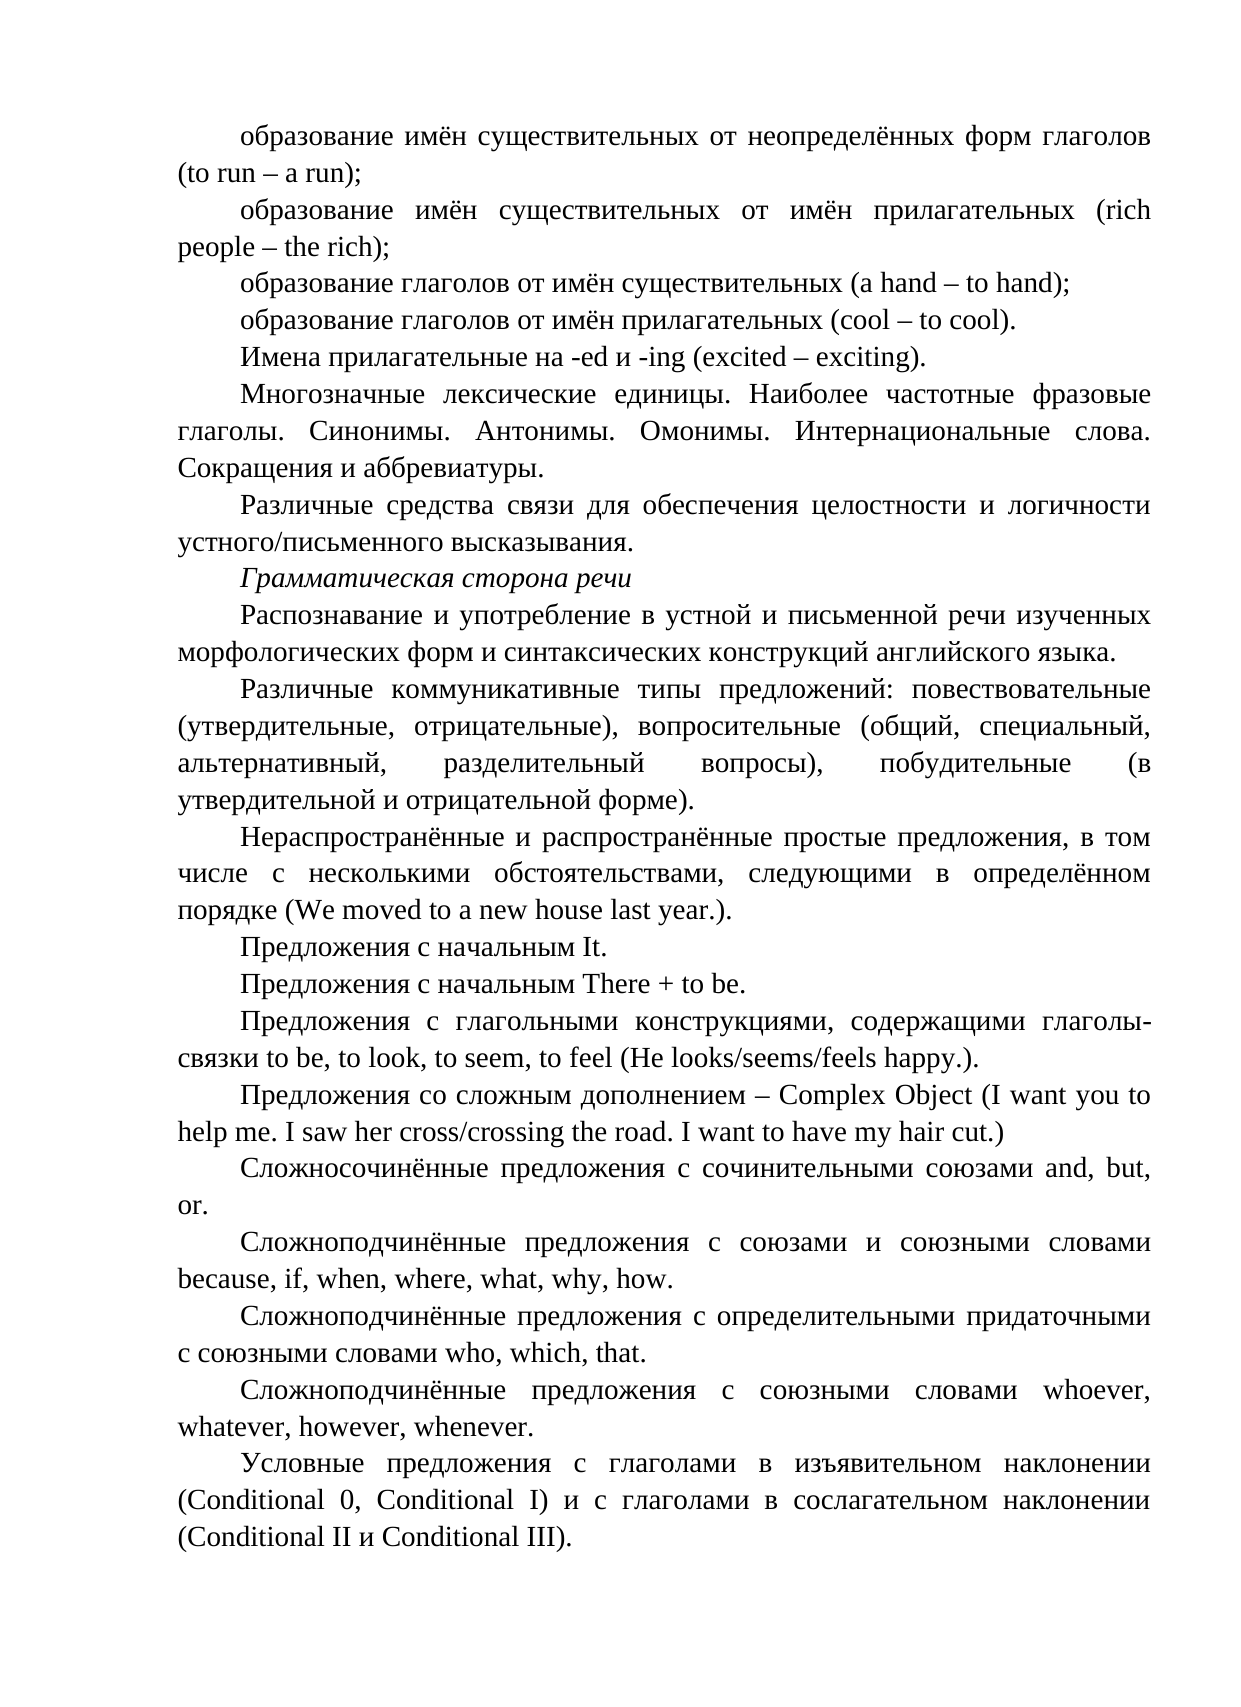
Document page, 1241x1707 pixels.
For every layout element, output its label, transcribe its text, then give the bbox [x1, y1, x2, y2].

text Грамматическая сторона речи [177, 561, 1152, 594]
text Сложноподчинённые предложения с союзными словами whoever, whatever, however, whenever. [177, 1372, 1152, 1442]
text Сложносочинённые предложения с сочинительными союзами and, but, or. [177, 1151, 1152, 1221]
text образование глаголов от имён существительных (a hand – to hand); [177, 266, 1152, 299]
text Предложения с начальным There + to be. [177, 966, 1152, 1000]
text Предложения cо сложным дополнением – Complex Object (I want you to help me. I saw her cross/crossing the road. I want to have my hair cut.) [177, 1077, 1152, 1147]
text Нераспространённые и распространённые простые предложения, в том числе с несколькими обстоятельствами, следующими в определённом порядке (We moved to a new house last year.). [177, 819, 1152, 926]
text Предложения с глагольными конструкциями, содержащими глаголы-связки to be, to look, to seem, to feel (He looks/seems/feels happy.). [177, 1003, 1152, 1073]
text Имена прилагательные на -ed и -ing (excited – exciting). [177, 339, 1152, 373]
text образование имён существительных от неопределённых форм глаголов (to run – a run); [177, 118, 1152, 188]
text образование имён существительных от имён прилагательных (rich people – the rich); [177, 192, 1152, 262]
text Различные коммуникативные типы предложений: повествовательные (утвердительные, отрицательные), вопросительные (общий, специальный, альтернативный, разделительный вопросы), побудительные (в утвердительной и отрицательной форме). [177, 671, 1152, 815]
text образование глаголов от имён прилагательных (cool – to cool). [177, 302, 1152, 336]
text Различные средства связи для обеспечения целостности и логичности устного/письменного высказывания. [177, 487, 1152, 557]
text Условные предложения с глаголами в изъявительном наклонении (Conditional 0, Conditional I) и с глаголами в сослагательном наклонении (Conditional II и Conditional III). [177, 1446, 1152, 1553]
text Многозначные лексические единицы. Наиболее частотные фразовые глаголы. Синонимы. Антонимы. Омонимы. Интернациональные слова. Сокращения и аббревиатуры. [177, 376, 1152, 483]
text Сложноподчинённые предложения с союзами и союзными словами because, if, when, where, what, why, how. [177, 1224, 1152, 1295]
text Предложения с начальным It. [177, 929, 1152, 963]
text Сложноподчинённые предложения с определительными придаточными с союзными словами who, which, that. [177, 1298, 1152, 1368]
text Распознавание и употребление в устной и письменной речи изученных морфологических форм и синтаксических конструкций английского языка. [177, 597, 1152, 668]
